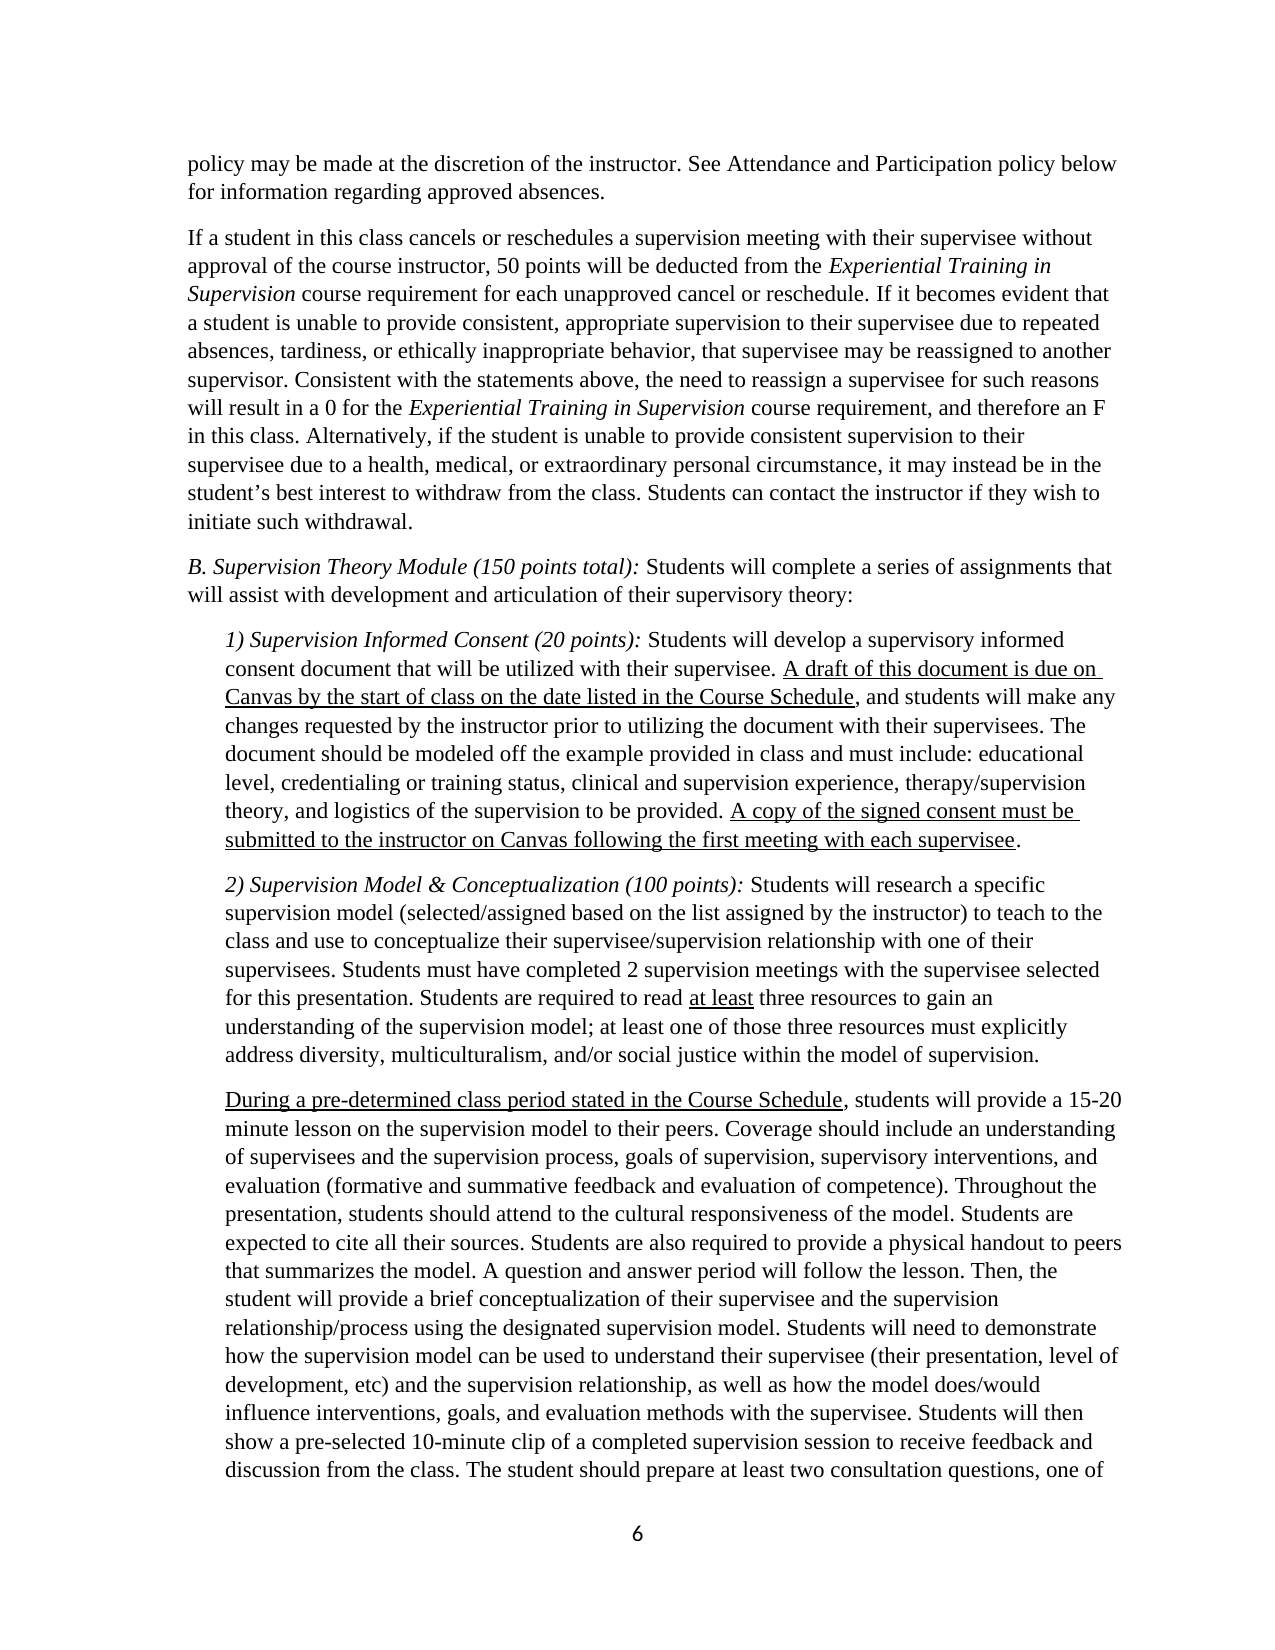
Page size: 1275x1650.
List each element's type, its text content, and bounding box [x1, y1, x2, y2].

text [187, 150, 1125, 205]
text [225, 1086, 1125, 1482]
text If a student in this class cancels or reschedules a supervision meeting with their supervisee without approval of the course instructor, 50 points will be deducted from the Experiential Training in Supervision course requirement for each unapproved cancel or reschedule. If it becomes evident that a student is unable to provide consistent, appropriate supervision to their supervisee due to repeated absences, tardiness, or ethically inappropriate behavior, that supervisee may be reassigned to another supervisor. Consistent with the statements above, the need to reassign a supervisee for such reasons will result in a 0 for the Experiential Training in Supervision course requirement, and therefore an F in this class. Alternatively, if the student is unable to provide consistent supervision to their supervisee due to a health, medical, or extraordinary personal circumstance, it may instead be in the student’s best interest to withdraw from the class. Students can contact the instructor if they wish to initiate such withdrawal. [187, 223, 1125, 534]
text 1) Supervision Informed Consent (20 points): Students will develop a supervisory informed consent document that will be utilized with their supervisee. A draft of this document is due on Canvas by the start of class on the date listed in the Course Schedule, and students will make any changes requested by the instructor prior to utilizing the document with their supervisees. The document should be modeled off the example provided in class and must include: educational level, credentialing or training status, clinical and supervision experience, therapy/supervision theory, and logistics of the supervision to be provided. A copy of the signed consent must be submitted to the instructor on Canvas following the first meeting with each supervisee. [225, 627, 1125, 852]
text B. Supervision Theory Module (150 points total): Students will complete a series of assignments that will assist with development and articulation of their supervisory theory: [187, 553, 1125, 608]
text 2) Supervision Model & Conceptualization (100 points): Students will research a specific supervision model (selected/assigned based on the list assigned by the instructor) to teach to the class and use to conceptualize their supervisee/supervision relationship with one of their supervisees. Students must have completed 2 supervision meetings with the supervisee selected for this presentation. Students are required to read at least three resources to gain an understanding of the supervision model; at least one of those three resources must explicitly address diversity, multiculturalism, and/or social justice within the model of supervision. [225, 871, 1125, 1068]
